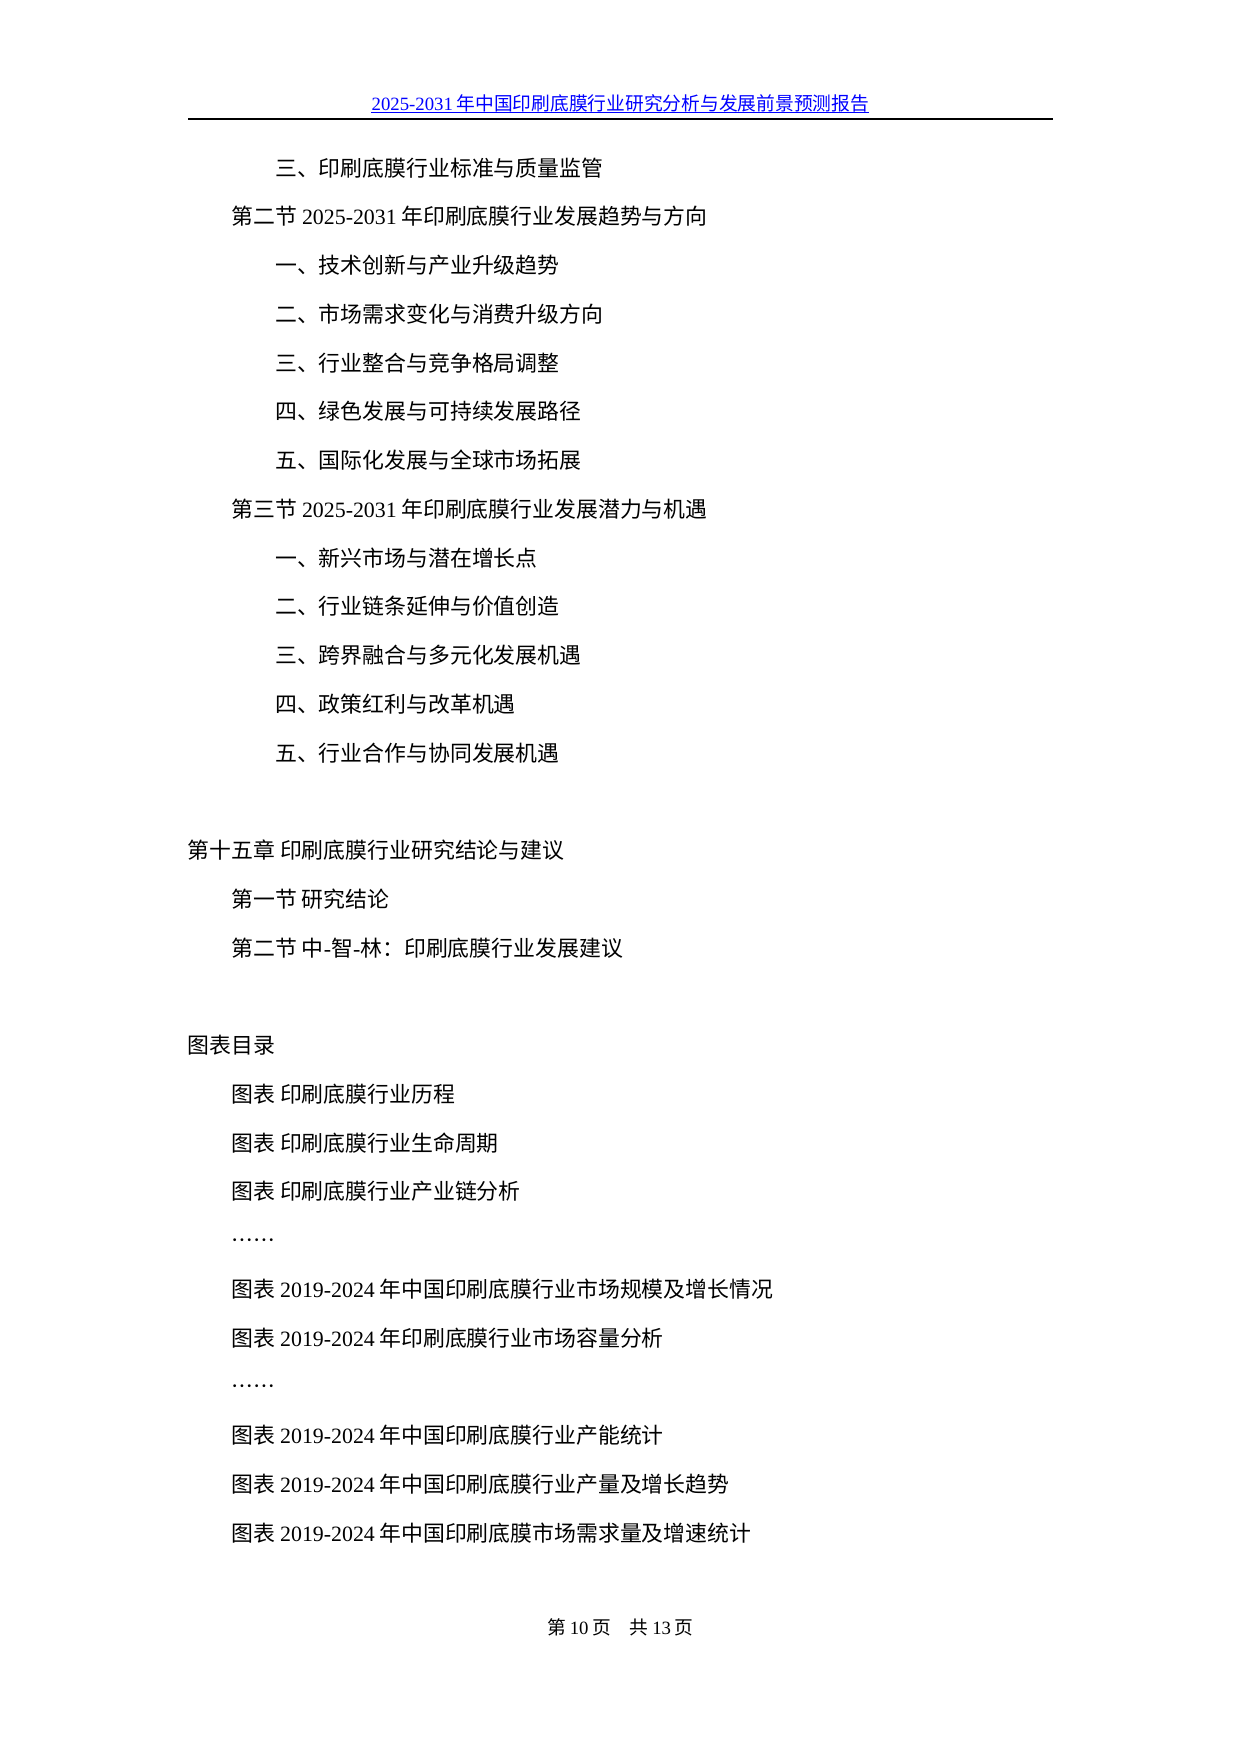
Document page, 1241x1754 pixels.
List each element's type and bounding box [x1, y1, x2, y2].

text [187, 150, 1053, 1548]
